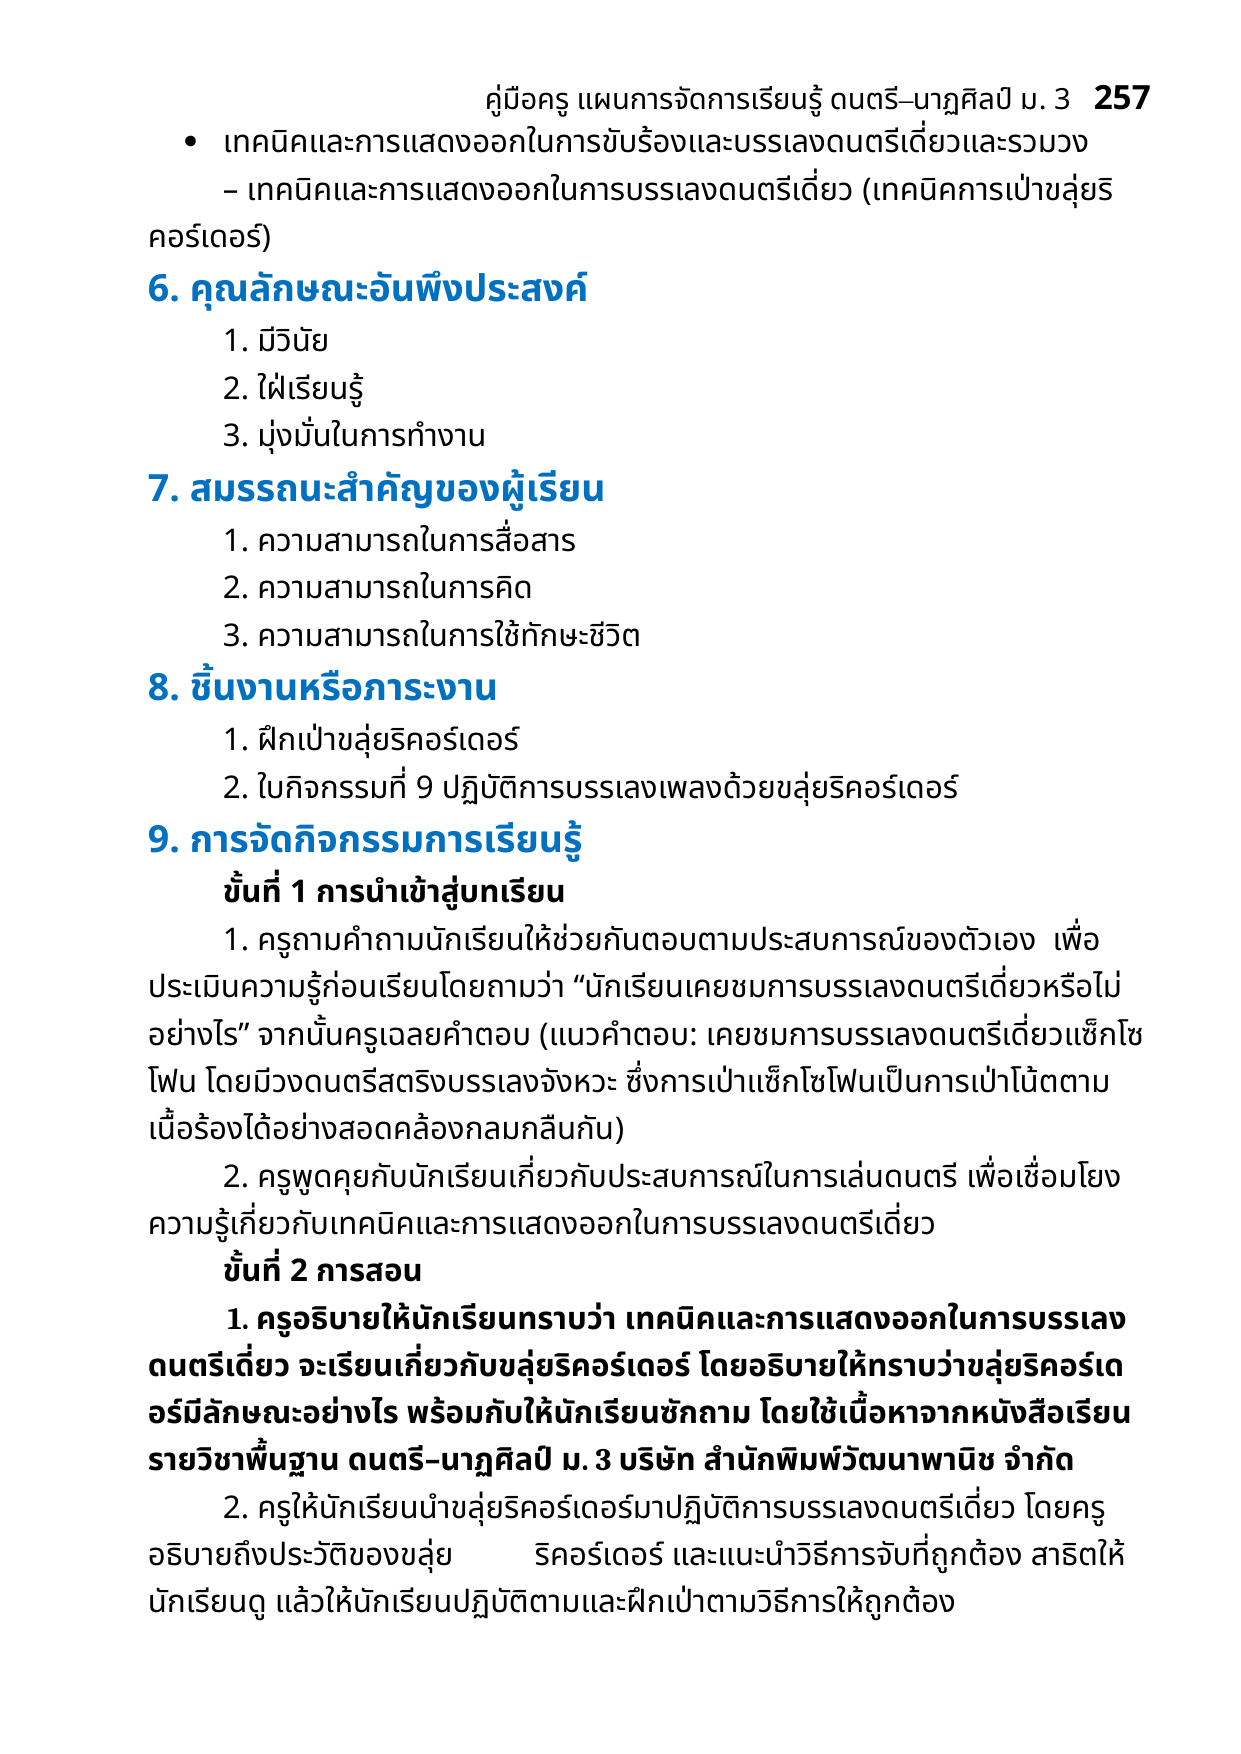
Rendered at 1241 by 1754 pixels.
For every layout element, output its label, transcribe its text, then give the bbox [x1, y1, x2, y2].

text – เทคนิคและการแสดงออกในการบรรเลงดนตรีเดี่ยว (เทคนิคการเป่าขลุ่ยริคอร์เดอร์) [148, 166, 1152, 261]
text 2. ครูให้นักเรียนนำขลุ่ยริคอร์เดอร์มาปฏิบัติการบรรเลงดนตรีเดี่ยว โดยครูอธิบายถึงประวัติของขลุ่ย ริคอร์เดอร์ และแนะนำวิธีการจับที่ถูกต้อง สาธิตให้นักเรียนดู แล้วให้นักเรียนปฏิบัติตามและฝึกเป่าตามวิธีการให้ถูกต้อง [148, 1485, 1152, 1627]
text ขั้นที่ 2 การสอน [148, 1248, 1152, 1296]
text 8. ชิ้นงานหรือภาระงาน [148, 660, 1152, 717]
text 1. ฝึกเป่าขลุ่ยริคอร์เดอร์ [148, 717, 1152, 765]
text 7. สมรรถนะสำคัญของผู้เรียน [148, 461, 1152, 518]
text ขั้นที่ 1 การนำเข้าสู่บทเรียน [148, 869, 1152, 917]
text 2. ใฝ่เรียนรู้ [148, 366, 1152, 413]
title 1. ครูอธิบายให้นักเรียนทราบว่า เทคนิคและการแสดงออกในการบรรเลงดนตรีเดี่ยว จะเรียนเกี่ยวกับขลุ่ยริคอร์เดอร์ โดยอธิบายให้ทราบว่าขลุ่ยริคอร์เดอร์มีลักษณะอย่างไร พร้อมกับให้นักเรียนซักถาม โดยใช้เนื้อหาจากหนังสือเรียน รายวิชาพื้นฐาน ดนตรี–นาฏศิลป์ ม. 3 บริษัท สำนักพิมพ์วัฒนาพานิช จำกัด [148, 1296, 1152, 1485]
text 2. ใบกิจกรรมที่ 9 ปฏิบัติการบรรเลงเพลงด้วยขลุ่ยริคอร์เดอร์ [148, 765, 1152, 812]
text 1. มีวินัย [148, 318, 1152, 366]
text 1. ครูถามคำถามนักเรียนให้ช่วยกันตอบตามประสบการณ์ของตัวเอง เพื่อประเมินความรู้ก่อนเรียนโดยถามว่า “นักเรียนเคยชมการบรรเลงดนตรีเดี่ยวหรือไม่ อย่างไร” จากนั้นครูเฉลยคำตอบ (แนวคำตอบ: เคยชมการบรรเลงดนตรีเดี่ยวแซ็กโซโฟน โดยมีวงดนตรีสตริงบรรเลงจังหวะ ซึ่งการเป่าแซ็กโซโฟนเป็นการเป่าโน้ตตามเนื้อร้องได้อย่างสอดคล้องกลมกลืนกัน) [148, 917, 1152, 1154]
text 3. ความสามารถในการใช้ทักษะชีวิต [148, 613, 1152, 660]
text 3. มุ่งมั่นในการทำงาน [148, 413, 1152, 461]
list เทคนิคและการแสดงออกในการขับร้องและบรรเลงดนตรีเดี่ยวและรวมวง [185, 119, 1152, 166]
text 9. การจัดกิจกรรมการเรียนรู้ [148, 812, 1152, 869]
text 2. ความสามารถในการคิด [148, 565, 1152, 613]
text 1. ความสามารถในการสื่อสาร [148, 518, 1152, 565]
text 2. ครูพูดคุยกับนักเรียนเกี่ยวกับประสบการณ์ในการเล่นดนตรี เพื่อเชื่อมโยงความรู้เกี่ยวกับเทคนิคและการแสดงออกในการบรรเลงดนตรีเดี่ยว [148, 1154, 1152, 1248]
text 6. คุณลักษณะอันพึงประสงค์ [148, 261, 1152, 318]
